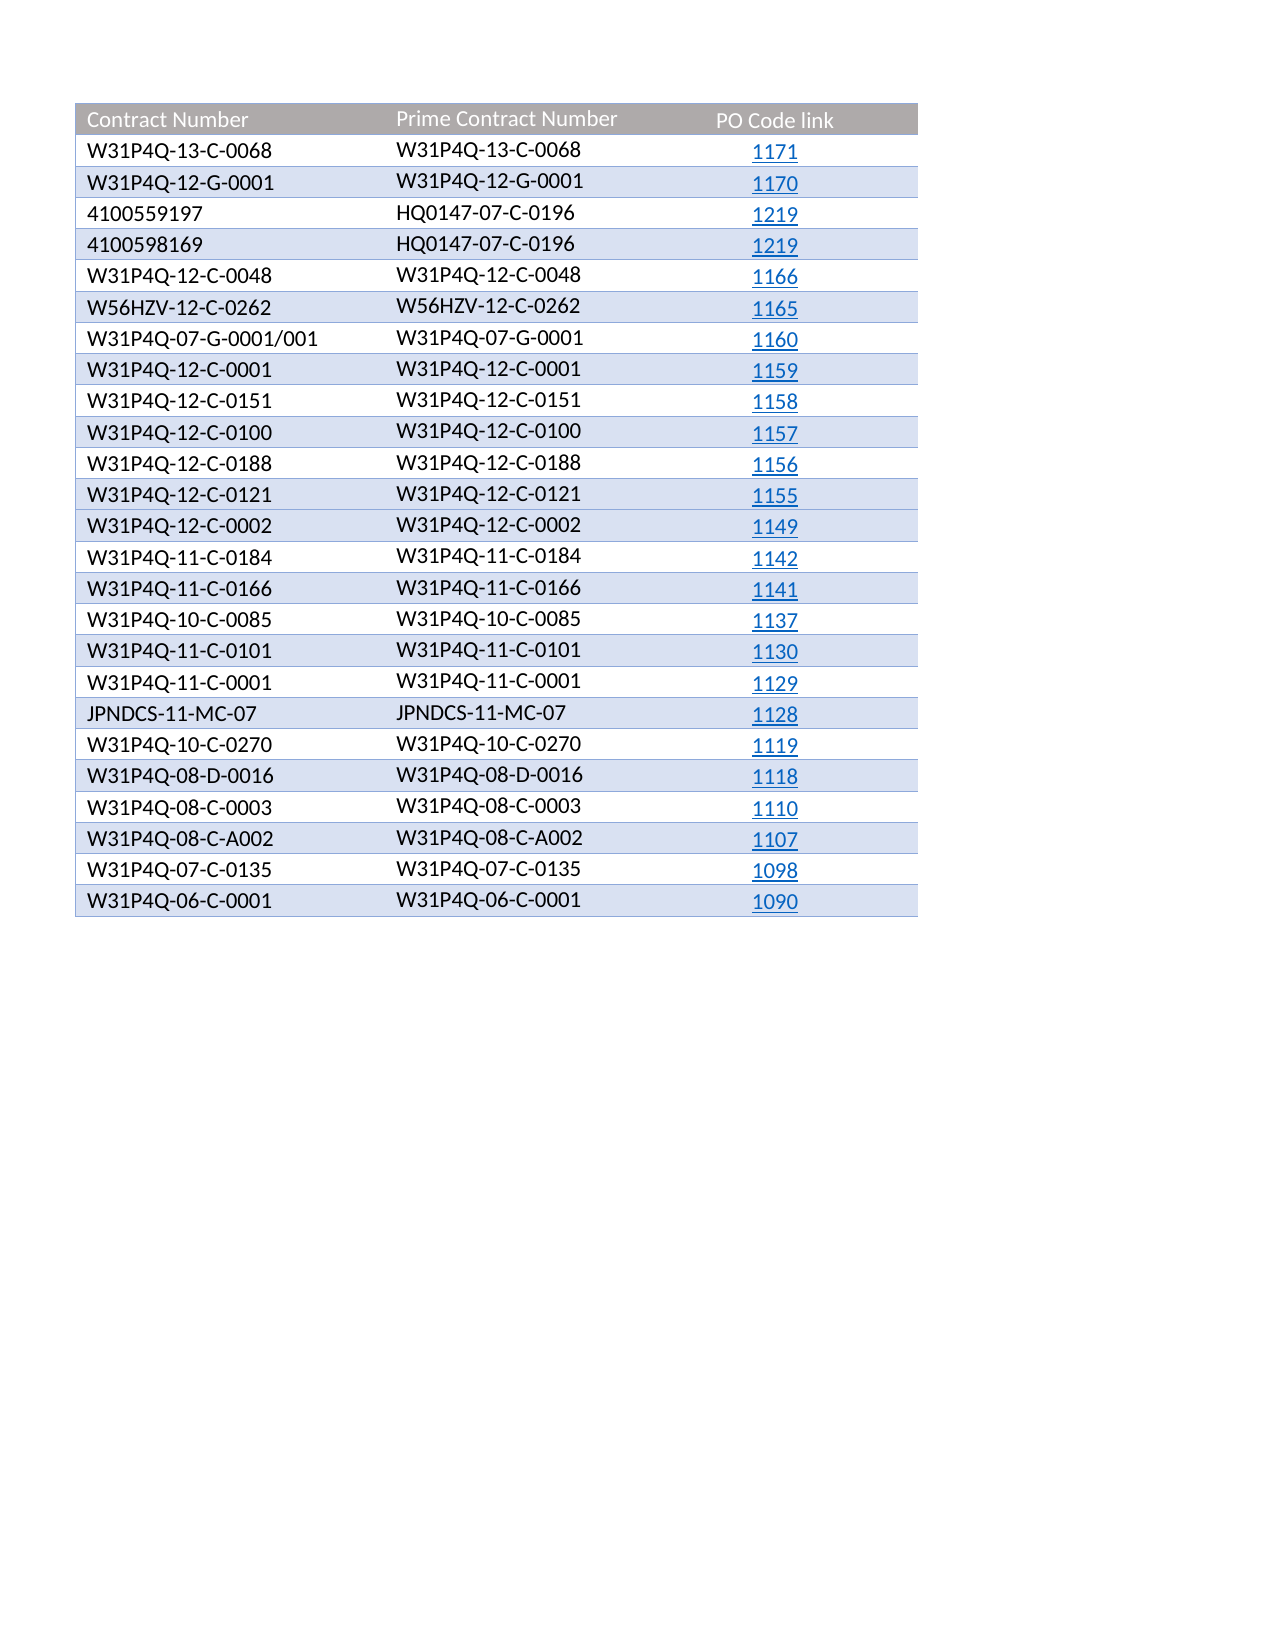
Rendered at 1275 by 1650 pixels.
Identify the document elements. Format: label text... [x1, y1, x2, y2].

table_cell JPNDCS-11-MC-07 [385, 698, 632, 728]
table_cell W31P4Q-12-C-0121 [385, 479, 632, 509]
table_cell 1219 [632, 229, 918, 259]
table_cell W31P4Q-13-C-0068 [385, 135, 632, 166]
table_cell 1142 [632, 542, 918, 572]
table_cell W31P4Q-08-D-0016 [385, 760, 632, 791]
table_cell 1141 [632, 573, 918, 603]
table_header Contract Number [76, 104, 385, 134]
table_cell 1128 [632, 698, 918, 728]
table_cell 1158 [632, 385, 918, 416]
table_cell W31P4Q-06-C-0001 [385, 885, 632, 916]
table_cell 1157 [632, 417, 918, 447]
table_cell 1171 [632, 135, 918, 166]
table_cell W31P4Q-12-C-0002 [385, 510, 632, 541]
table_cell JPNDCS-11-MC-07 [76, 698, 385, 728]
table_cell W31P4Q-10-C-0270 [76, 729, 385, 759]
table_cell 1137 [632, 604, 918, 634]
table_cell W31P4Q-08-C-0003 [385, 792, 632, 822]
table_cell W31P4Q-08-C-A002 [385, 823, 632, 853]
table_cell W31P4Q-11-C-0184 [76, 542, 385, 572]
table_cell 1156 [632, 448, 918, 478]
table_cell W31P4Q-12-C-0100 [76, 417, 385, 447]
table_cell W31P4Q-08-C-A002 [76, 823, 385, 853]
table_header Prime Contract Number [385, 104, 632, 134]
table_cell 1165 [632, 292, 918, 322]
table_cell 1159 [632, 354, 918, 384]
table_cell W31P4Q-12-C-0048 [385, 260, 632, 291]
table_cell W31P4Q-10-C-0270 [385, 729, 632, 759]
table_cell W31P4Q-12-C-0188 [76, 448, 385, 478]
table_cell 1160 [632, 323, 918, 353]
table_cell 1098 [632, 854, 918, 884]
table_cell 1090 [632, 885, 918, 916]
table_cell W31P4Q-07-G-0001 [385, 323, 632, 353]
table_cell HQ0147-07-C-0196 [385, 229, 632, 259]
table_cell W31P4Q-11-C-0101 [385, 635, 632, 666]
table_cell W31P4Q-13-C-0068 [76, 135, 385, 166]
table_cell 1170 [632, 167, 918, 197]
table_cell W31P4Q-12-C-0002 [76, 510, 385, 541]
table_cell 1107 [632, 823, 918, 853]
table_cell 1155 [632, 479, 918, 509]
table_cell W31P4Q-12-C-0121 [76, 479, 385, 509]
table_cell W31P4Q-12-C-0151 [385, 385, 632, 416]
table_cell W31P4Q-07-C-0135 [76, 854, 385, 884]
table_cell W31P4Q-10-C-0085 [76, 604, 385, 634]
table_cell W31P4Q-12-C-0100 [385, 417, 632, 447]
table_cell W31P4Q-08-C-0003 [76, 792, 385, 822]
table_cell W31P4Q-11-C-0101 [76, 635, 385, 666]
table_cell 1119 [632, 729, 918, 759]
table_header PO Code link [632, 104, 918, 134]
table_cell 1110 [632, 792, 918, 822]
table_cell W31P4Q-11-C-0166 [385, 573, 632, 603]
table_cell 1118 [632, 760, 918, 791]
table_cell W31P4Q-12-C-0188 [385, 448, 632, 478]
table_cell W31P4Q-11-C-0001 [385, 667, 632, 697]
table_cell W31P4Q-12-C-0151 [76, 385, 385, 416]
table_cell W31P4Q-11-C-0166 [76, 573, 385, 603]
table_cell W31P4Q-07-C-0135 [385, 854, 632, 884]
table_cell W56HZV-12-C-0262 [385, 292, 632, 322]
table_cell W31P4Q-12-G-0001 [76, 167, 385, 197]
table_cell 1219 [632, 198, 918, 228]
table_cell 4100559197 [76, 198, 385, 228]
table_cell W31P4Q-12-G-0001 [385, 167, 632, 197]
table_cell 1166 [632, 260, 918, 291]
table_cell W31P4Q-08-D-0016 [76, 760, 385, 791]
table_cell W31P4Q-11-C-0001 [76, 667, 385, 697]
table_cell 1130 [632, 635, 918, 666]
table_cell W31P4Q-11-C-0184 [385, 542, 632, 572]
table_cell 4100598169 [76, 229, 385, 259]
table_cell W31P4Q-12-C-0048 [76, 260, 385, 291]
table_cell W31P4Q-07-G-0001/001 [76, 323, 385, 353]
table_cell W31P4Q-06-C-0001 [76, 885, 385, 916]
table_cell W31P4Q-12-C-0001 [76, 354, 385, 384]
table_cell W56HZV-12-C-0262 [76, 292, 385, 322]
table_cell W31P4Q-10-C-0085 [385, 604, 632, 634]
table_cell 1129 [632, 667, 918, 697]
table_cell HQ0147-07-C-0196 [385, 198, 632, 228]
table_cell 1149 [632, 510, 918, 541]
table_cell W31P4Q-12-C-0001 [385, 354, 632, 384]
